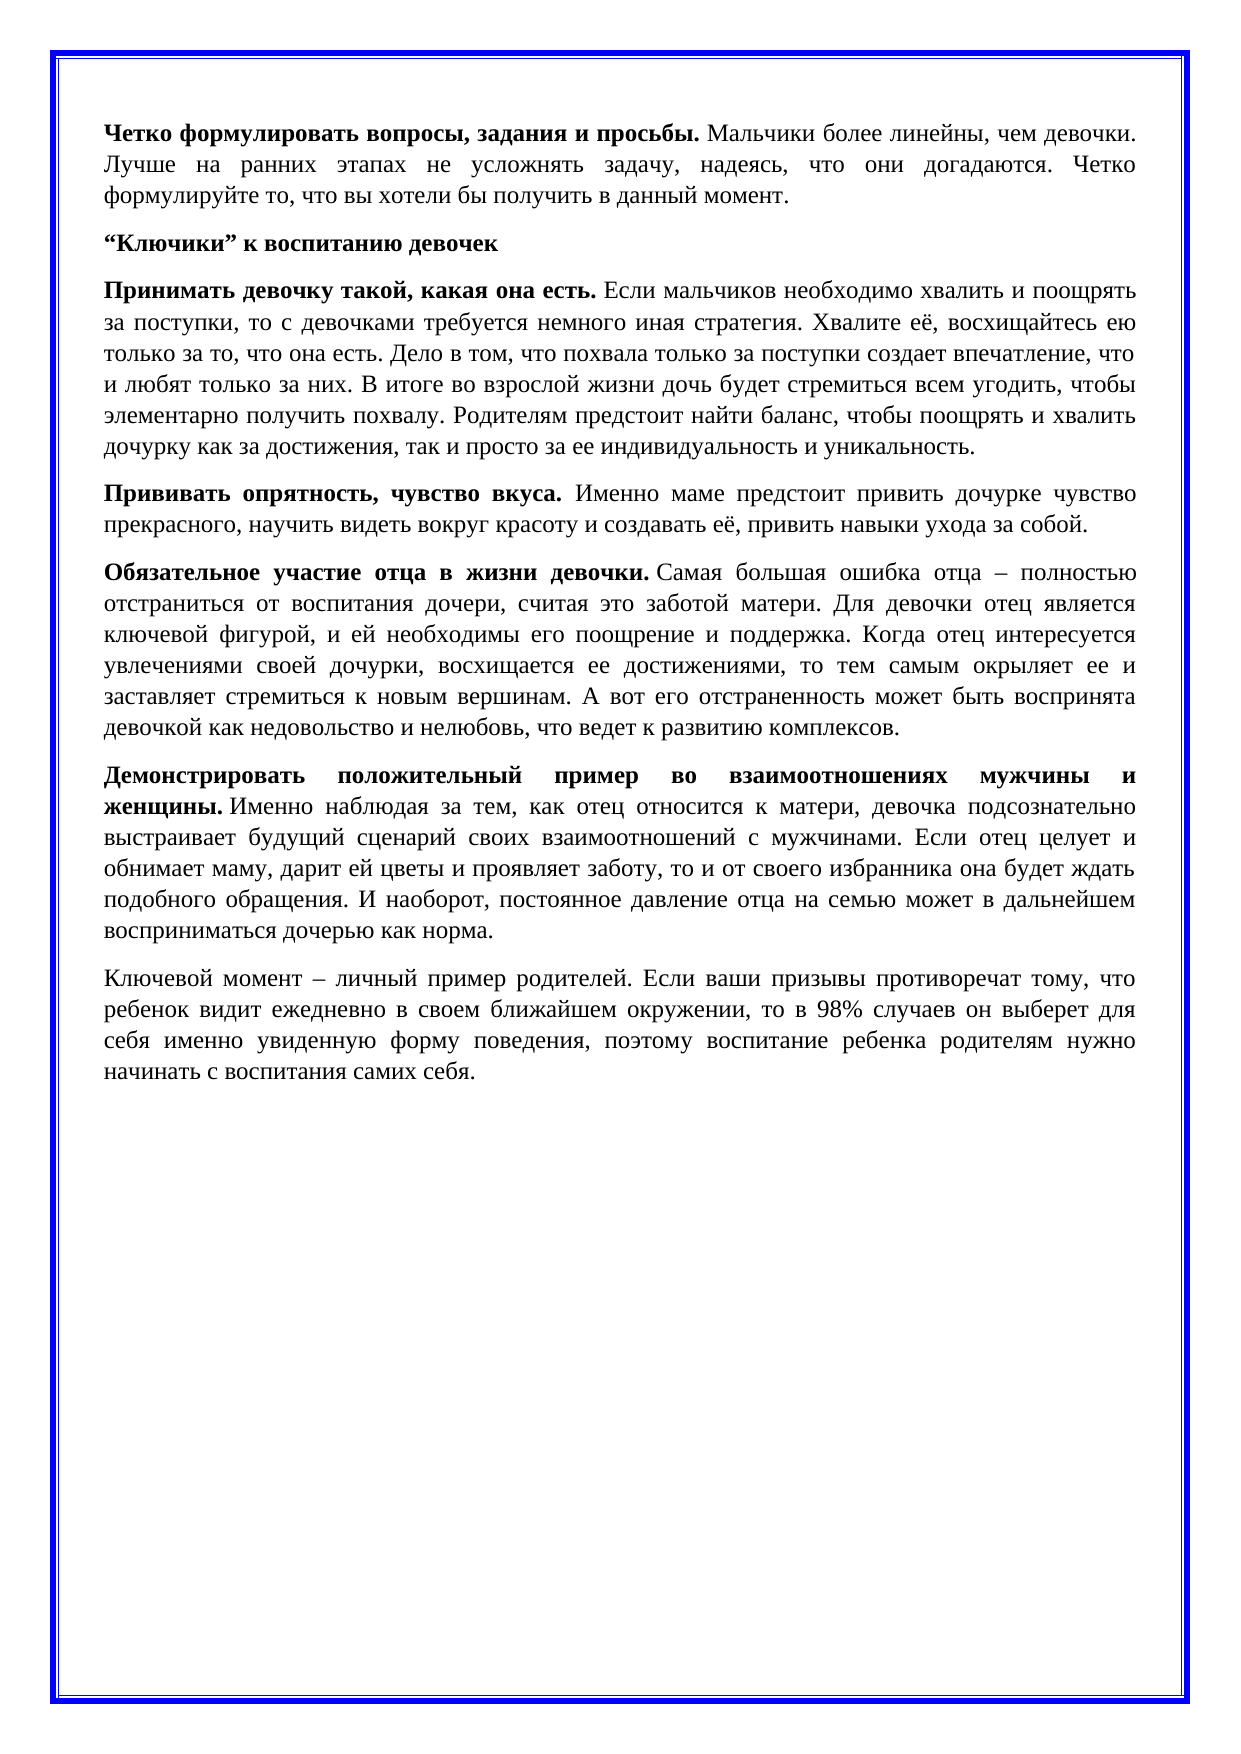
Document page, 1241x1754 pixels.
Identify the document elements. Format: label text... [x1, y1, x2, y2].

text Обязательное участие отца в жизни девочки. Самая большая ошибка отца – полностью отстраниться от воспитания дочери, считая это заботой матери. Для девочки отец является ключевой фигурой, и ей необходимы его поощрение и поддержка. Когда отец интересуется увлечениями своей дочурки, восхищается ее достижениями, то тем самым окрыляет ее и заставляет стремиться к новым вершинам. А вот его отстраненность может быть воспринята девочкой как недовольство и нелюбовь, что ведет к развитию комплексов. [103, 557, 1137, 741]
text Прививать опрятность, чувство вкуса. Именно маме предстоит привить дочурке чувство прекрасного, научить видеть вокруг красоту и создавать её, привить навыки ухода за собой. [103, 478, 1137, 538]
text Четко формулировать вопросы, задания и просьбы. Мальчики более линейны, чем девочки. Лучше на ранних этапах не усложнять задачу, надеясь, что они догадаются. Четко формулируйте то, что вы хотели бы получить в данный момент. [103, 118, 1137, 209]
text “Ключики” к воспитанию девочек [103, 228, 1137, 257]
text Ключевой момент – личный пример родителей. Если ваши призывы противоречат тому, что ребенок видит ежедневно в своем ближайшем окружении, то в 98% случаев он выберет для себя именно увиденную форму поведения, поэтому воспитание ребенка родителям нужно начинать с воспитания самих себя. [103, 963, 1137, 1085]
text Принимать девочку такой, какая она есть. Если мальчиков необходимо хвалить и поощрять за поступки, то с девочками требуется немного иная стратегия. Хвалите её, восхищайтесь ею только за то, что она есть. Дело в том, что похвала только за поступки создает впечатление, что и любят только за них. В итоге во взрослой жизни дочь будет стремиться всем угодить, чтобы элементарно получить похвалу. Родителям предстоит найти баланс, чтобы поощрять и хвалить дочурку как за достижения, так и просто за ее индивидуальность и уникальность. [103, 276, 1137, 459]
text Демонстрировать положительный пример во взаимоотношениях мужчины и женщины. Именно наблюдая за тем, как отец относится к матери, девочка подсознательно выстраивает будущий сценарий своих взаимоотношений с мужчинами. Если отец целует и обнимает маму, дарит ей цветы и проявляет заботу, то и от своего избранника она будет ждать подобного обращения. И наоборот, постоянное давление отца на семью может в дальнейшем восприниматься дочерью как норма. [103, 760, 1137, 944]
